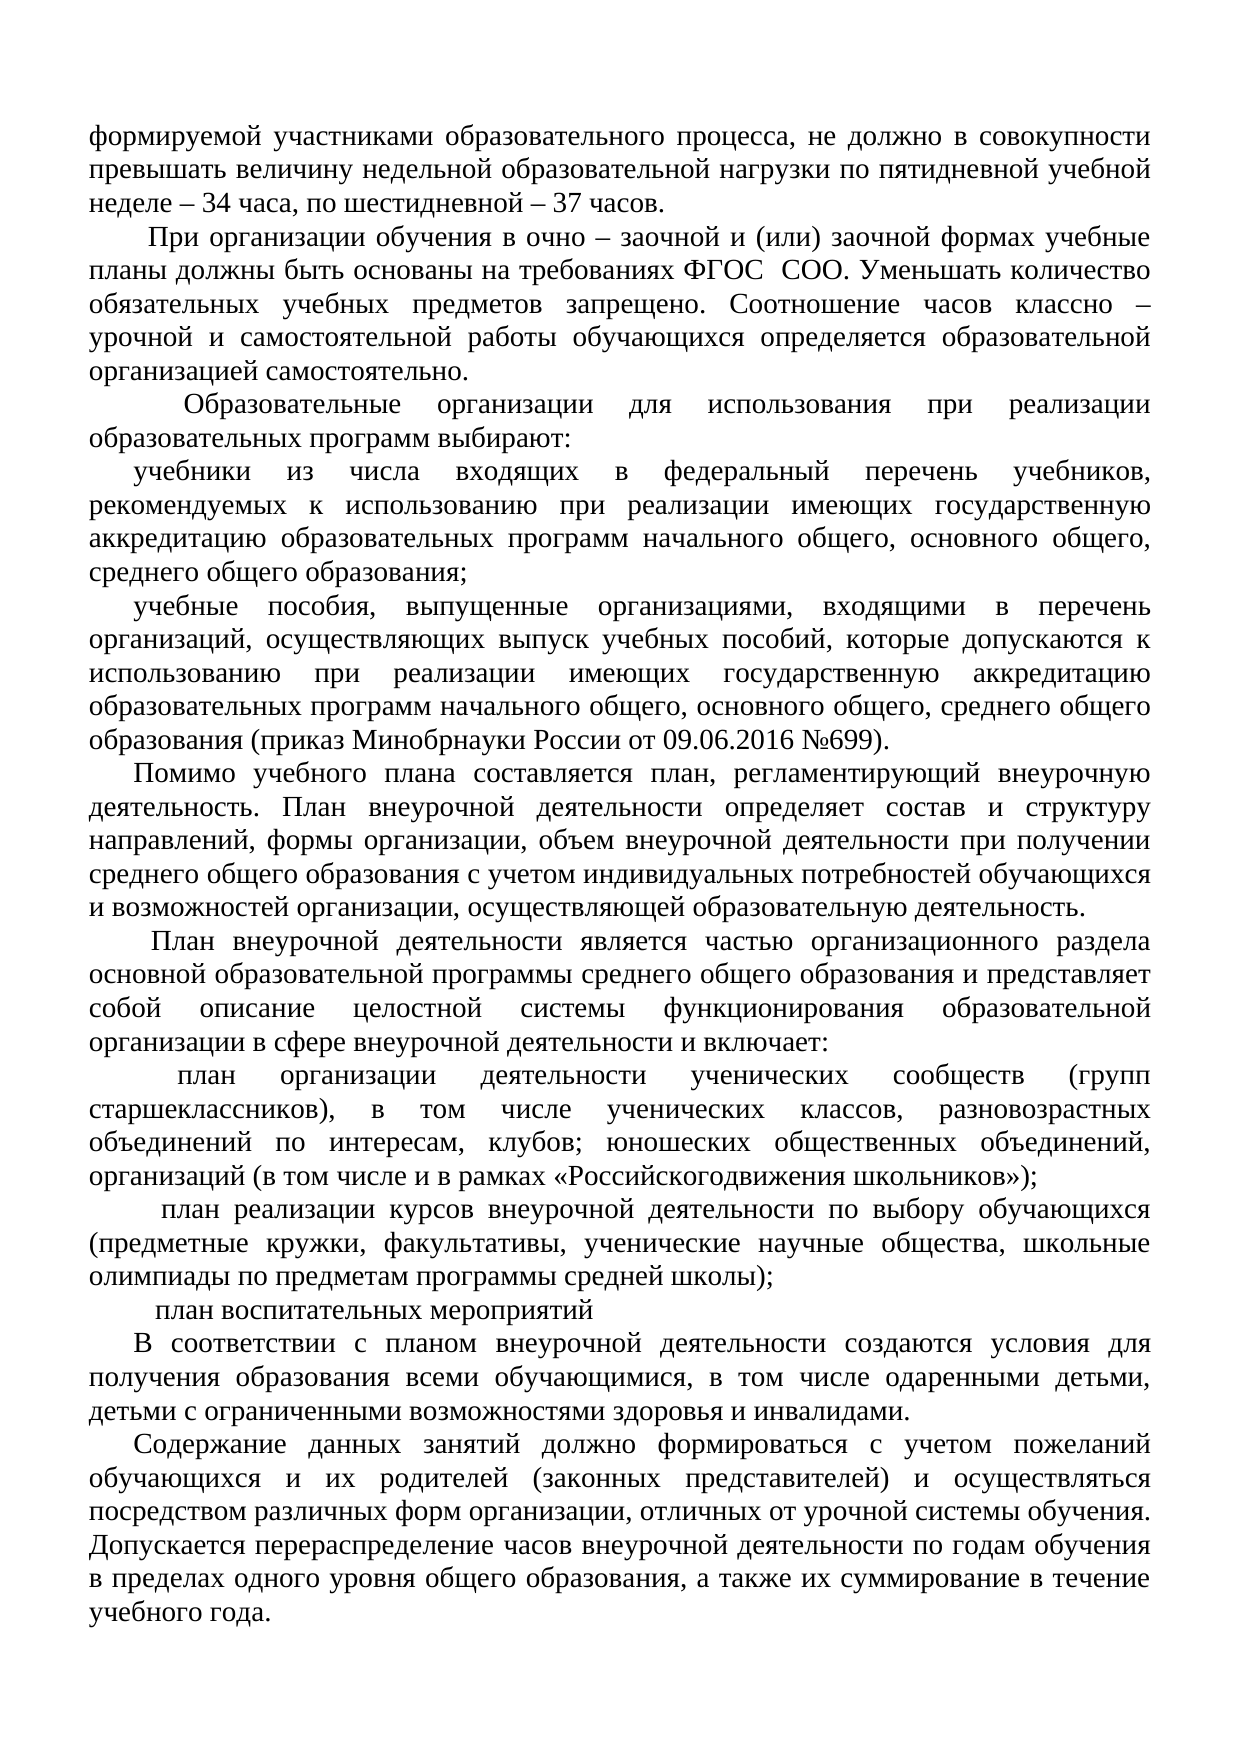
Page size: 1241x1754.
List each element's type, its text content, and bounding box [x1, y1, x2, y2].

text учебники из числа входящих в федеральный перечень учебников, рекомендуемых к использованию при реализации имеющих государственную аккредитацию образовательных программ начального общего, основного общего, среднего общего образования; [89, 453, 1152, 588]
text Образовательные организации для использования при реализации образовательных программ выбирают: [89, 386, 1152, 453]
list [89, 118, 1152, 219]
text план организации деятельности ученических сообществ (групп старшеклассников), в том числе ученических классов, разновозрастных объединений по интересам, клубов; юношеских общественных объединений, организаций (в том числе и в рамках «Российскогодвижения школьников»); [89, 1057, 1152, 1191]
text При организации обучения в очно – заочной и (или) заочной формах учебные планы должны быть основаны на требованиях ФГОС СОО. Уменьшать количество обязательных учебных предметов запрещено. Соотношение часов классно – урочной и самостоятельной работы обучающихся определяется образовательной организацией самостоятельно. [89, 219, 1152, 386]
text План внеурочной деятельности является частью организационного раздела основной образовательной программы среднего общего образования и представляет собой описание целостной системы функционирования образовательной организации в сфере внеурочной деятельности и включает: [89, 923, 1152, 1057]
text В соответствии с планом внеурочной деятельности создаются условия для получения образования всеми обучающимися, в том числе одаренными детьми, детьми с ограниченными возможностями здоровья и инвалидами. [89, 1326, 1152, 1426]
text план воспитательных мероприятий [89, 1292, 1152, 1326]
text Содержание данных занятий должно формироваться с учетом пожеланий обучающихся и их родителей (законных представителей) и осуществляться посредством различных форм организации, отличных от урочной системы обучения. Допускается перераспределение часов внеурочной деятельности по годам обучения в пределах одного уровня общего образования, а также их суммирование в течение учебного года. [89, 1426, 1152, 1627]
text план реализации курсов внеурочной деятельности по выбору обучающихся (предметные кружки, факультативы, ученические научные общества, школьные олимпиады по предметам программы средней школы); [89, 1191, 1152, 1292]
text Помимо учебного плана составляется план, регламентирующий внеурочную деятельность. План внеурочной деятельности определяет состав и структуру направлений, формы организации, объем внеурочной деятельности при получении среднего общего образования с учетом индивидуальных потребностей обучающихся и возможностей организации, осуществляющей образовательную деятельность. [89, 755, 1152, 923]
text учебные пособия, выпущенные организациями, входящими в перечень организаций, осуществляющих выпуск учебных пособий, которые допускаются к использованию при реализации имеющих государственную аккредитацию образовательных программ начального общего, основного общего, среднего общего образования (приказ Минобрнауки России от 09.06.2016 №699). [89, 588, 1152, 755]
